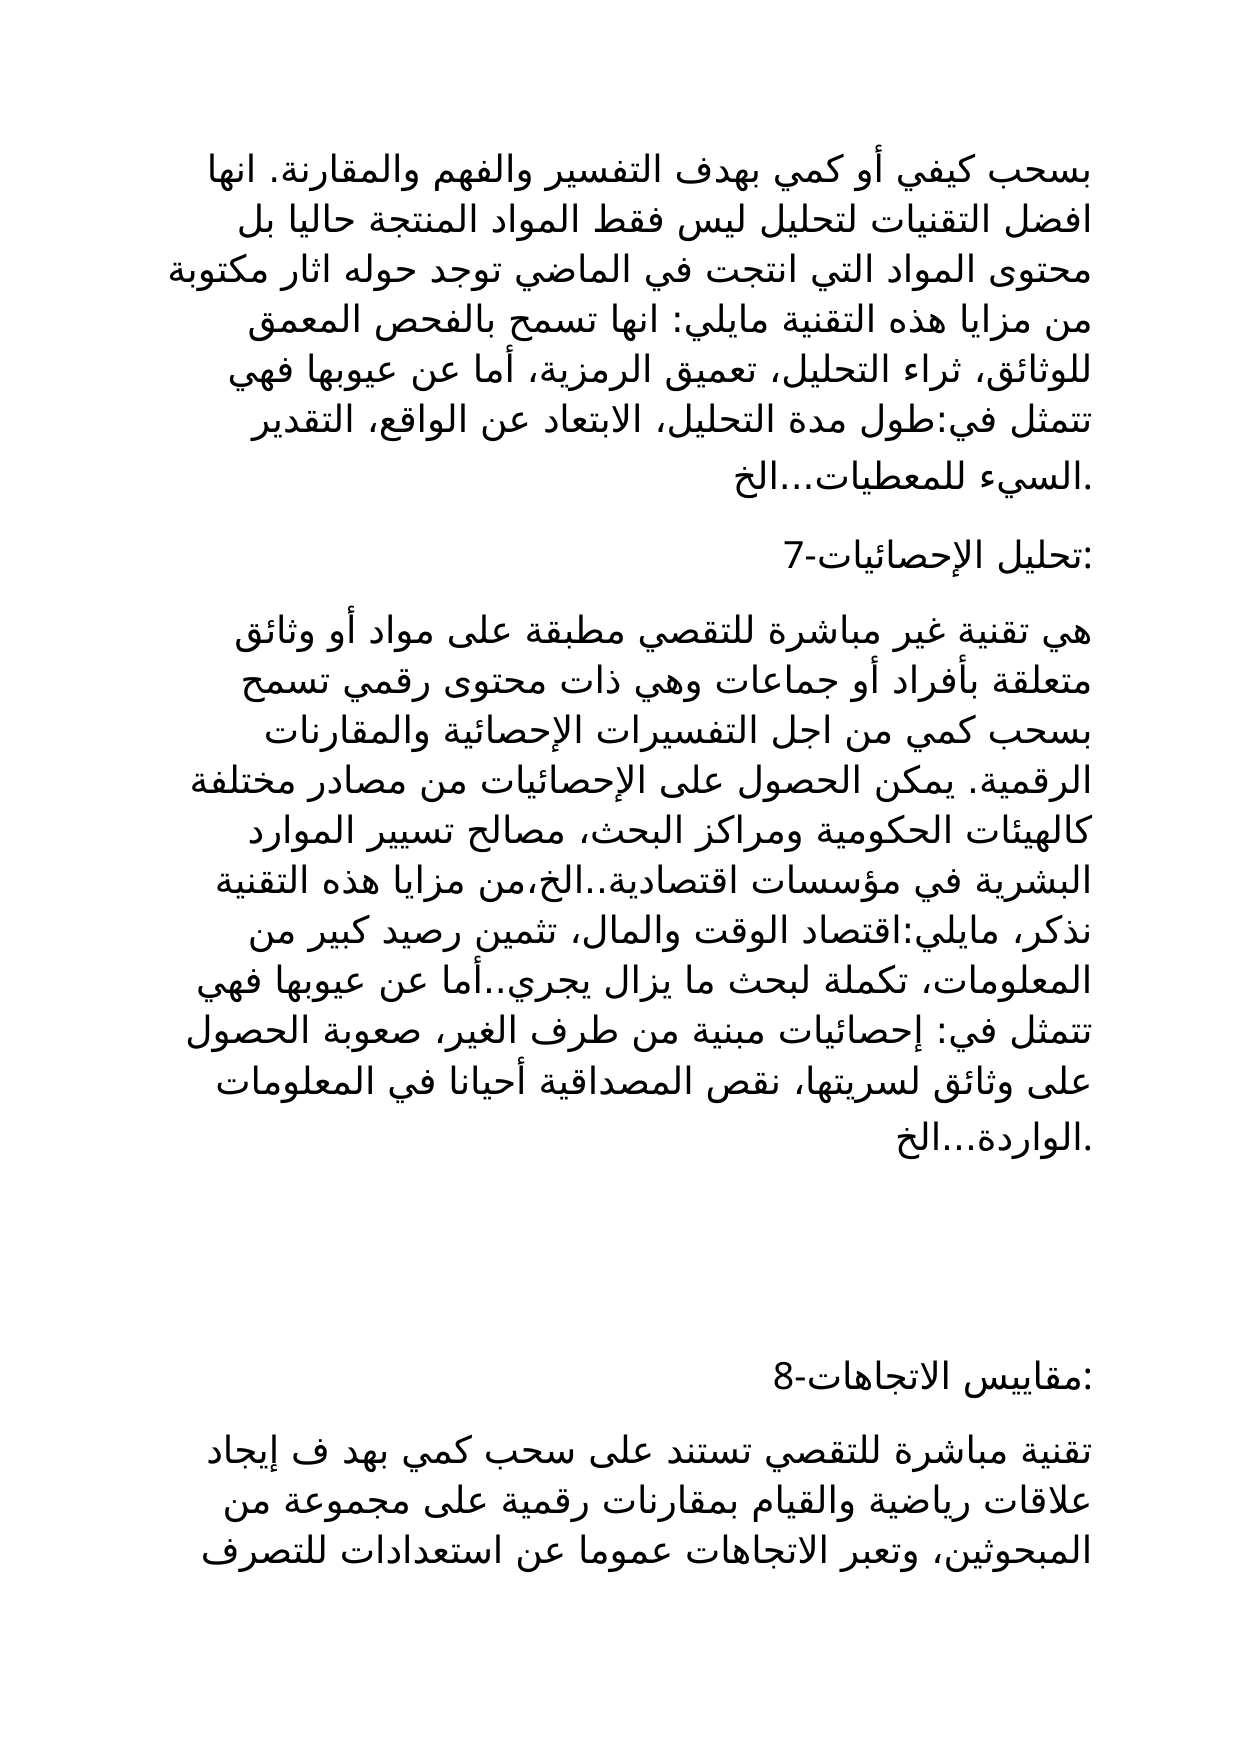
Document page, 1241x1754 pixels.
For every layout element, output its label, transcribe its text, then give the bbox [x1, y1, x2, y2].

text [148, 148, 1093, 500]
text هي تقنية غير مباشرة للتقصي مطبقة على مواد أو وثائق متعلقة بأفراد أو جماعات وهي ذات محتوى رقمي تسمح بسحب كمي من اجل التفسيرات الإحصائية والمقارنات الرقمية. يمكن الحصول على الإحصائيات من مصادر مختلفة كالهيئات الحكومية ومراكز البحث، مصالح تسيير الموارد البشرية في مؤسسات اقتصادية..الخ،من مزايا هذه التقنية نذكر، مايلي:اقتصاد الوقت والمال، تثمين رصيد كبير من المعلومات، تكملة لبحث ما يزال يجري..أما عن عيوبها فهي تتمثل في: إحصائيات مبنية من طرف الغير، صعوبة الحصول على وثائق لسريتها، نقص المصداقية أحيانا في المعلومات الواردة...الخ. [148, 608, 1093, 1162]
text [148, 1428, 1093, 1572]
text 7-تحليل الإحصائيات: [148, 529, 1093, 580]
text 8-مقاييس الاتجاهات: [148, 1349, 1093, 1400]
